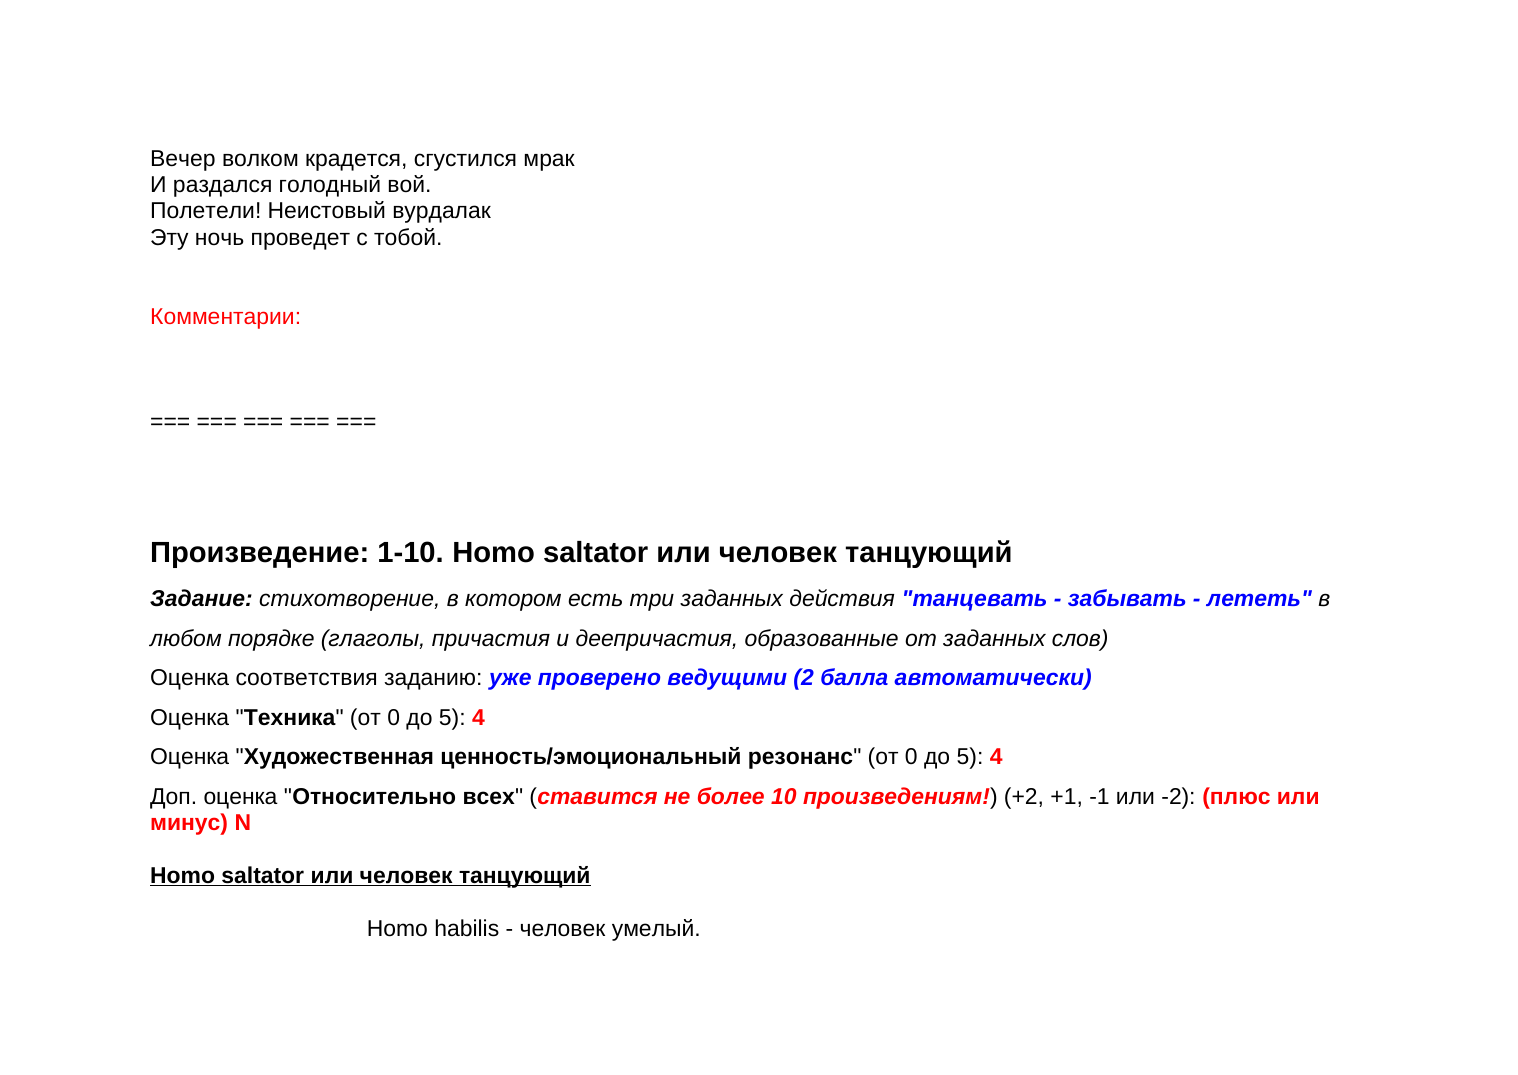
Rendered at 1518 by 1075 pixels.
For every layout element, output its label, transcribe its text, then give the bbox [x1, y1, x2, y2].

text Оценка "Художественная ценность/эмоциональный резонанс" (от 0 до 5): 4 [150, 743, 1368, 769]
text Произведение: 1-10. Homo saltator или человек танцующий [150, 535, 1368, 568]
text И раздался голодный вой. [150, 171, 1368, 197]
text Полетели! Неистовый вурдалак [150, 197, 1368, 223]
text Эту ночь проведет с тобой. [150, 223, 1368, 250]
text Оценка соответствия заданию: уже проверено ведущими (2 балла автоматически) [150, 664, 1368, 691]
text Задание: стихотворение, в котором есть три заданных действия "танцевать - забывать - лететь" в любом порядке (глаголы, причастия и деепричастия, образованные от заданных слов) [150, 585, 1368, 651]
text Доп. оценка "Относительно всех" (ставится не более 10 произведениям!) (+2, +1, -1 или -2): (плюс или минус) N [150, 783, 1368, 835]
text Вечер волком крадется, сгустился мрак [150, 144, 1368, 171]
text Homo saltator или человек танцующий [150, 862, 1368, 888]
text === === === === === [150, 408, 1368, 434]
text Оценка "Техника" (от 0 до 5): 4 [150, 704, 1368, 730]
text Комментарии: [150, 303, 1368, 329]
text Homo habilis - человек умелый. [150, 914, 1368, 941]
